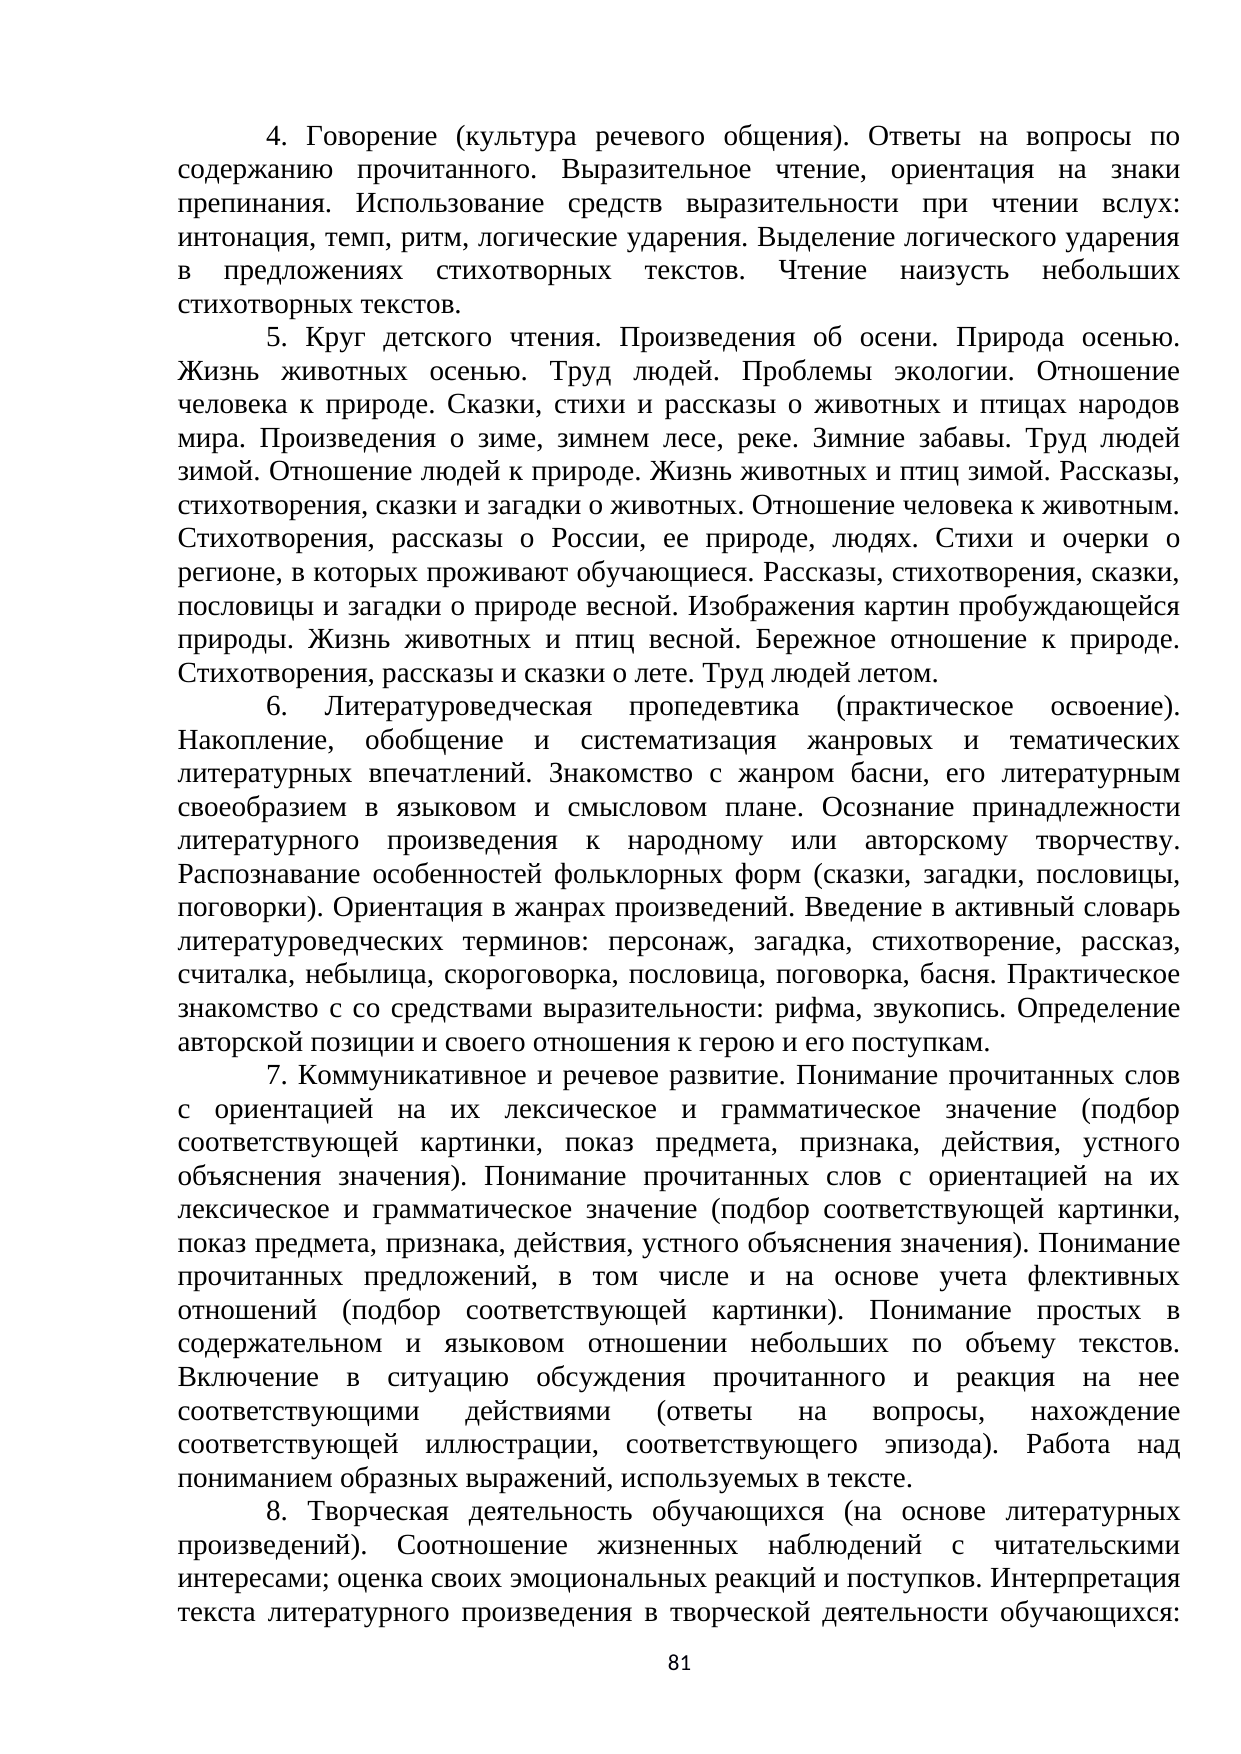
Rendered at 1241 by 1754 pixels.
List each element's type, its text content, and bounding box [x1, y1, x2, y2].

text 4. Говорение (культура речевого общения). Ответы на вопросы по содержанию прочитанного. Выразительное чтение, ориентация на знаки препинания. Использование средств выразительности при чтении вслух: интонация, темп, ритм, логические ударения. Выделение логического ударения в предложениях стихотворных текстов. Чтение наизусть небольших стихотворных текстов. [177, 118, 1181, 319]
text 7. Коммуникативное и речевое развитие. Понимание прочитанных слов с ориентацией на их лексическое и грамматическое значение (подбор соответствующей картинки, показ предмета, признака, действия, устного объяснения значения). Понимание прочитанных слов с ориентацией на их лексическое и грамматическое значение (подбор соответствующей картинки, показ предмета, признака, действия, устного объяснения значения). Понимание прочитанных предложений, в том числе и на основе учета флективных отношений (подбор соответствующей картинки). Понимание простых в содержательном и языковом отношении небольших по объему текстов. Включение в ситуацию обсуждения прочитанного и реакция на нее соответствующими действиями (ответы на вопросы, нахождение соответствующей иллюстрации, соответствующего эпизода). Работа над пониманием образных выражений, используемых в тексте. [177, 1057, 1181, 1493]
text 6. Литературоведческая пропедевтика (практическое освоение). Накопление, обобщение и систематизация жанровых и тематических литературных впечатлений. Знакомство с жанром басни, его литературным своеобразием в языковом и смысловом плане. Осознание принадлежности литературного произведения к народному или авторскому творчеству. Распознавание особенностей фольклорных форм (сказки, загадки, пословицы, поговорки). Ориентация в жанрах произведений. Введение в активный словарь литературоведческих терминов: персонаж, загадка, стихотворение, рассказ, считалка, небылица, скороговорка, пословица, поговорка, басня. Практическое знакомство с со средствами выразительности: рифма, звукопись. Определение авторской позиции и своего отношения к герою и его поступкам. [177, 688, 1181, 1057]
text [177, 1493, 1181, 1627]
text 5. Круг детского чтения. Произведения об осени. Природа осенью. Жизнь животных осенью. Труд людей. Проблемы экологии. Отношение человека к природе. Сказки, стихи и рассказы о животных и птицах народов мира. Произведения о зиме, зимнем лесе, реке. Зимние забавы. Труд людей зимой. Отношение людей к природе. Жизнь животных и птиц зимой. Рассказы, стихотворения, сказки и загадки о животных. Отношение человека к животным. Стихотворения, рассказы о России, ее природе, людях. Стихи и очерки о регионе, в которых проживают обучающиеся. Рассказы, стихотворения, сказки, пословицы и загадки о природе весной. Изображения картин пробуждающейся природы. Жизнь животных и птиц весной. Бережное отношение к природе. Стихотворения, рассказы и сказки о лете. Труд людей летом. [177, 319, 1181, 688]
